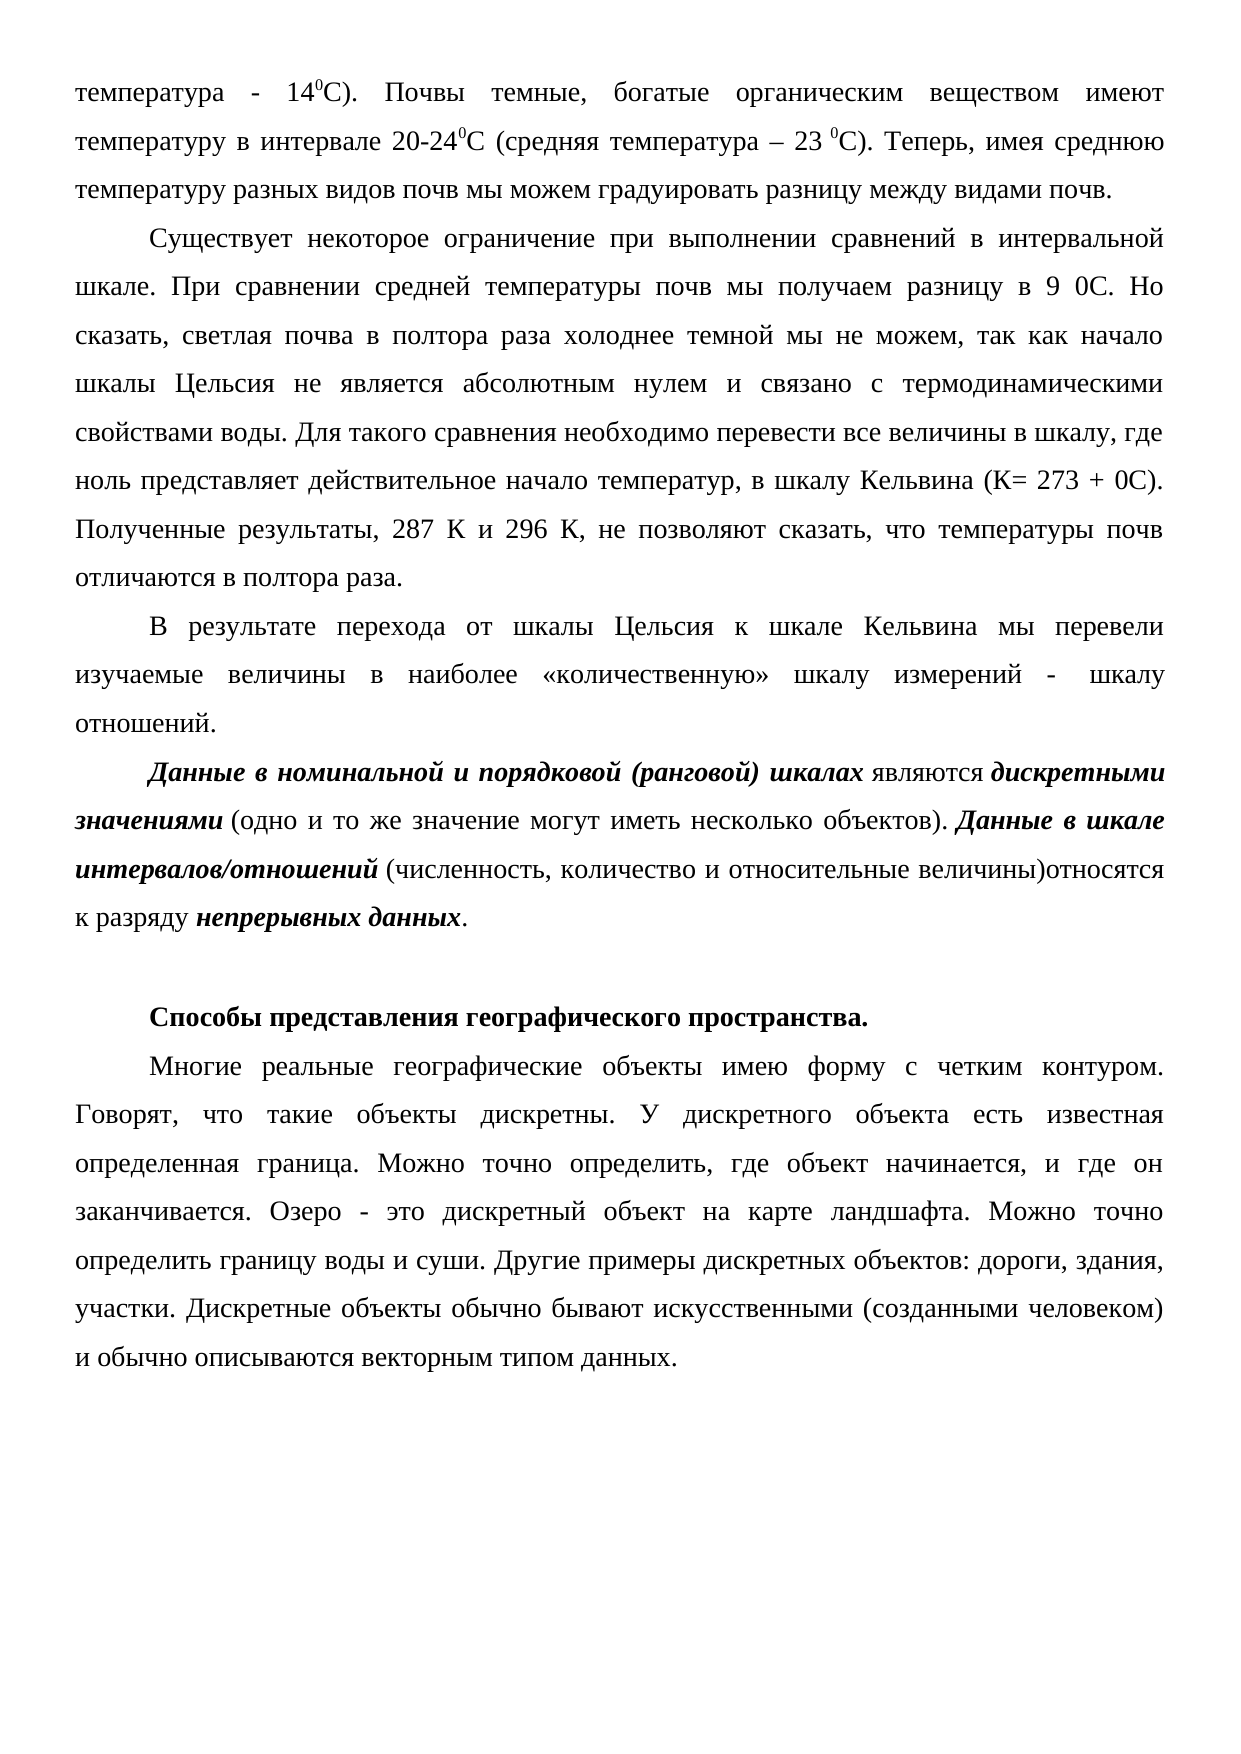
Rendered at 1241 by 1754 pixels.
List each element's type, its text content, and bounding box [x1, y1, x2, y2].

text Многие реальные географические объекты имею форму с четким контуром. Говорят, что такие объекты дискретны. У дискретного объекта есть известная определенная граница. Можно точно определить, где объект начинается, и где он заканчивается. Озеро - это дискретный объект на карте ландшафта. Можно точно определить границу воды и суши. Другие примеры дискретных объектов: дороги, здания, участки. Дискретные объекты обычно бывают искусственными (созданными человеком) и обычно описываются векторным типом данных. [75, 1049, 1165, 1372]
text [75, 75, 1165, 204]
text Способы представления географического пространства. [75, 1000, 1165, 1033]
text В результате перехода от шкалы Цельсия к шкале Кельвина мы перевели изучаемые величины в наиболее «количественную» шкалу измерений - шкалу отношений. [75, 609, 1165, 738]
text Существует некоторое ограничение при выполнении сравнений в интервальной шкале. При сравнении средней температуры почв мы получаем разницу в 9 0С. Но сказать, светлая почва в полтора раза холоднее темной мы не можем, так как начало шкалы Цельсия не является абсолютным нулем и связано с термодинамическими свойствами воды. Для такого сравнения необходимо перевести все величины в шкалу, где ноль представляет действительное начало температур, в шкалу Кельвина (К= 273 + 0С). Полученные результаты, 287 К и 296 К, не позволяют сказать, что температуры почв отличаются в полтора раза. [75, 221, 1165, 593]
text Данные в номинальной и порядковой (ранговой) шкалах являются дискретными значениями (одно и то же значение могут иметь несколько объектов). Данные в шкале интервалов/отношений (численность, количество и относительные величины)относятся к разряду непрерывных данных. [75, 754, 1165, 933]
